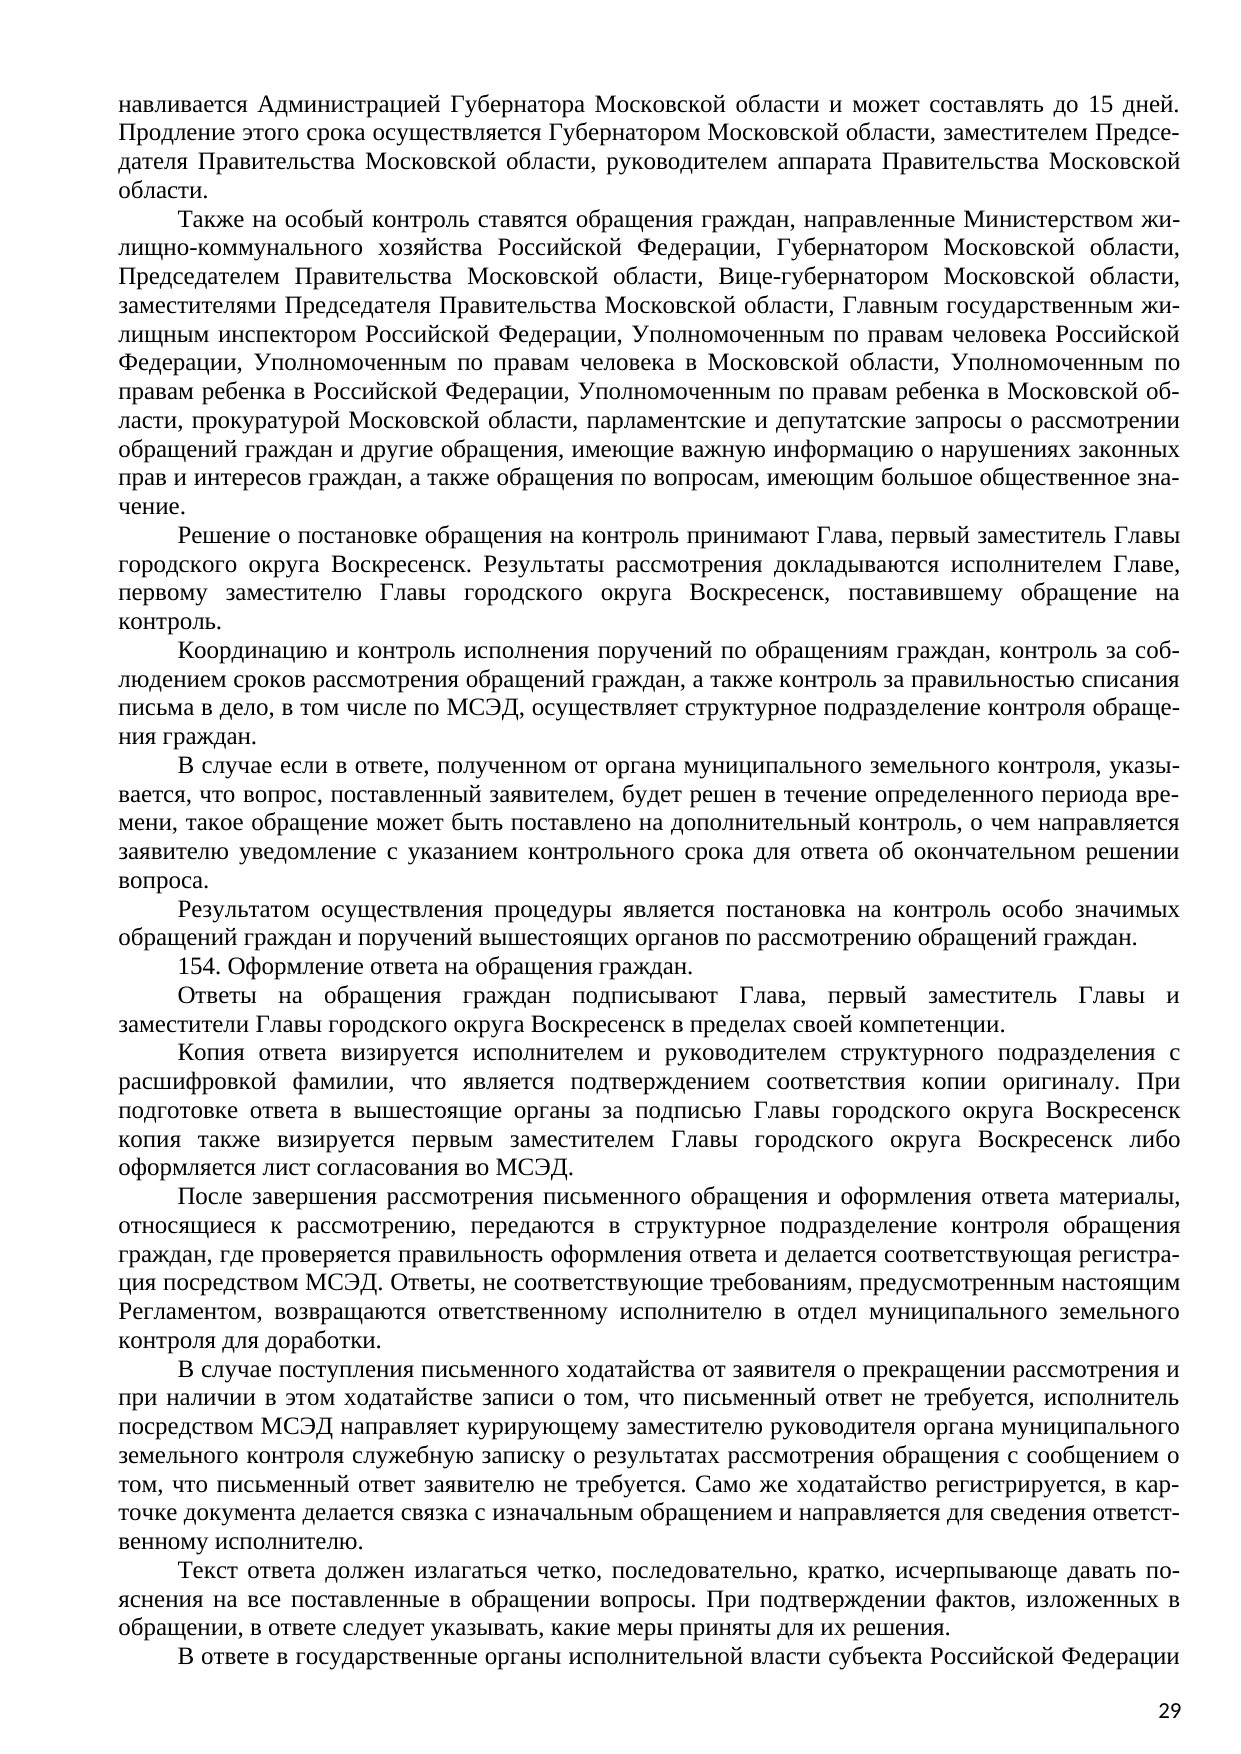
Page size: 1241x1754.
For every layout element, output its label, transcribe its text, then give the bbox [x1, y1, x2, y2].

text Также на особый контроль ставятся обращения граждан, направленные Министерством жи-лищно-коммунального хозяйства Российской Федерации, Губернатором Московской области, Председателем Правительства Московской области, Вице-губернатором Московской области, заместителями Председателя Правительства Московской области, Главным государственным жи-лищным инспектором Российской Федерации, Уполномоченным по правам человека Российской Федерации, Уполномоченным по правам человека в Московской области, Уполномоченным по правам ребенка в Российской Федерации, Уполномоченным по правам ребенка в Московской об-ласти, прокуратурой Московской области, парламентские и депутатские запросы о рассмотрении обращений граждан и другие обращения, имеющие важную информацию о нарушениях законных прав и интересов граждан, а также обращения по вопросам, имеющим большое общественное зна-чение. [118, 204, 1181, 520]
text Результатом осуществления процедуры является постановка на контроль особо значимых обращений граждан и поручений вышестоящих органов по рассмотрению обращений граждан. [118, 894, 1181, 951]
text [118, 89, 1181, 204]
text 154. Оформление ответа на обращения граждан. [118, 951, 1181, 980]
text Копия ответа визируется исполнителем и руководителем структурного подразделения с расшифровкой фамилии, что является подтверждением соответствия копии оригиналу. При подготовке ответа в вышестоящие органы за подписью Главы городского округа Воскресенск копия также визируется первым заместителем Главы городского округа Воскресенск либо оформляется лист согласования во МСЭД. [118, 1037, 1181, 1181]
text Текст ответа должен излагаться четко, последовательно, кратко, исчерпывающе давать по-яснения на все поставленные в обращении вопросы. При подтверждении фактов, изложенных в обращении, в ответе следует указывать, какие меры приняты для их решения. [118, 1555, 1181, 1641]
text После завершения рассмотрения письменного обращения и оформления ответа материалы, относящиеся к рассмотрению, передаются в структурное подразделение контроля обращения граждан, где проверяется правильность оформления ответа и делается соответствующая регистра-ция посредством МСЭД. Ответы, не соответствующие требованиям, предусмотренным настоящим Регламентом, возвращаются ответственному исполнителю в отдел муниципального земельного контроля для доработки. [118, 1181, 1181, 1354]
text Координацию и контроль исполнения поручений по обращениям граждан, контроль за соб-людением сроков рассмотрения обращений граждан, а также контроль за правильностью списания письма в дело, в том числе по МСЭД, осуществляет структурное подразделение контроля обраще-ния граждан. [118, 635, 1181, 750]
text В случае поступления письменного ходатайства от заявителя о прекращении рассмотрения и при наличии в этом ходатайстве записи о том, что письменный ответ не требуется, исполнитель посредством МСЭД направляет курирующему заместителю руководителя органа муниципального земельного контроля служебную записку о результатах рассмотрения обращения с сообщением о том, что письменный ответ заявителю не требуется. Само же ходатайство регистрируется, в кар-точке документа делается связка с изначальным обращением и направляется для сведения ответст-венному исполнителю. [118, 1354, 1181, 1555]
text В случае если в ответе, полученном от органа муниципального земельного контроля, указы-вается, что вопрос, поставленный заявителем, будет решен в течение определенного периода вре-мени, такое обращение может быть поставлено на дополнительный контроль, о чем направляется заявителю уведомление с указанием контрольного срока для ответа об окончательном решении вопроса. [118, 750, 1181, 894]
text Решение о постановке обращения на контроль принимают Глава, первый заместитель Главы городского округа Воскресенск. Результаты рассмотрения докладываются исполнителем Главе, первому заместителю Главы городского округа Воскресенск, поставившему обращение на контроль. [118, 520, 1181, 635]
text Ответы на обращения граждан подписывают Глава, первый заместитель Главы и заместители Главы городского округа Воскресенск в пределах своей компетенции. [118, 980, 1181, 1037]
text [118, 1641, 1181, 1670]
